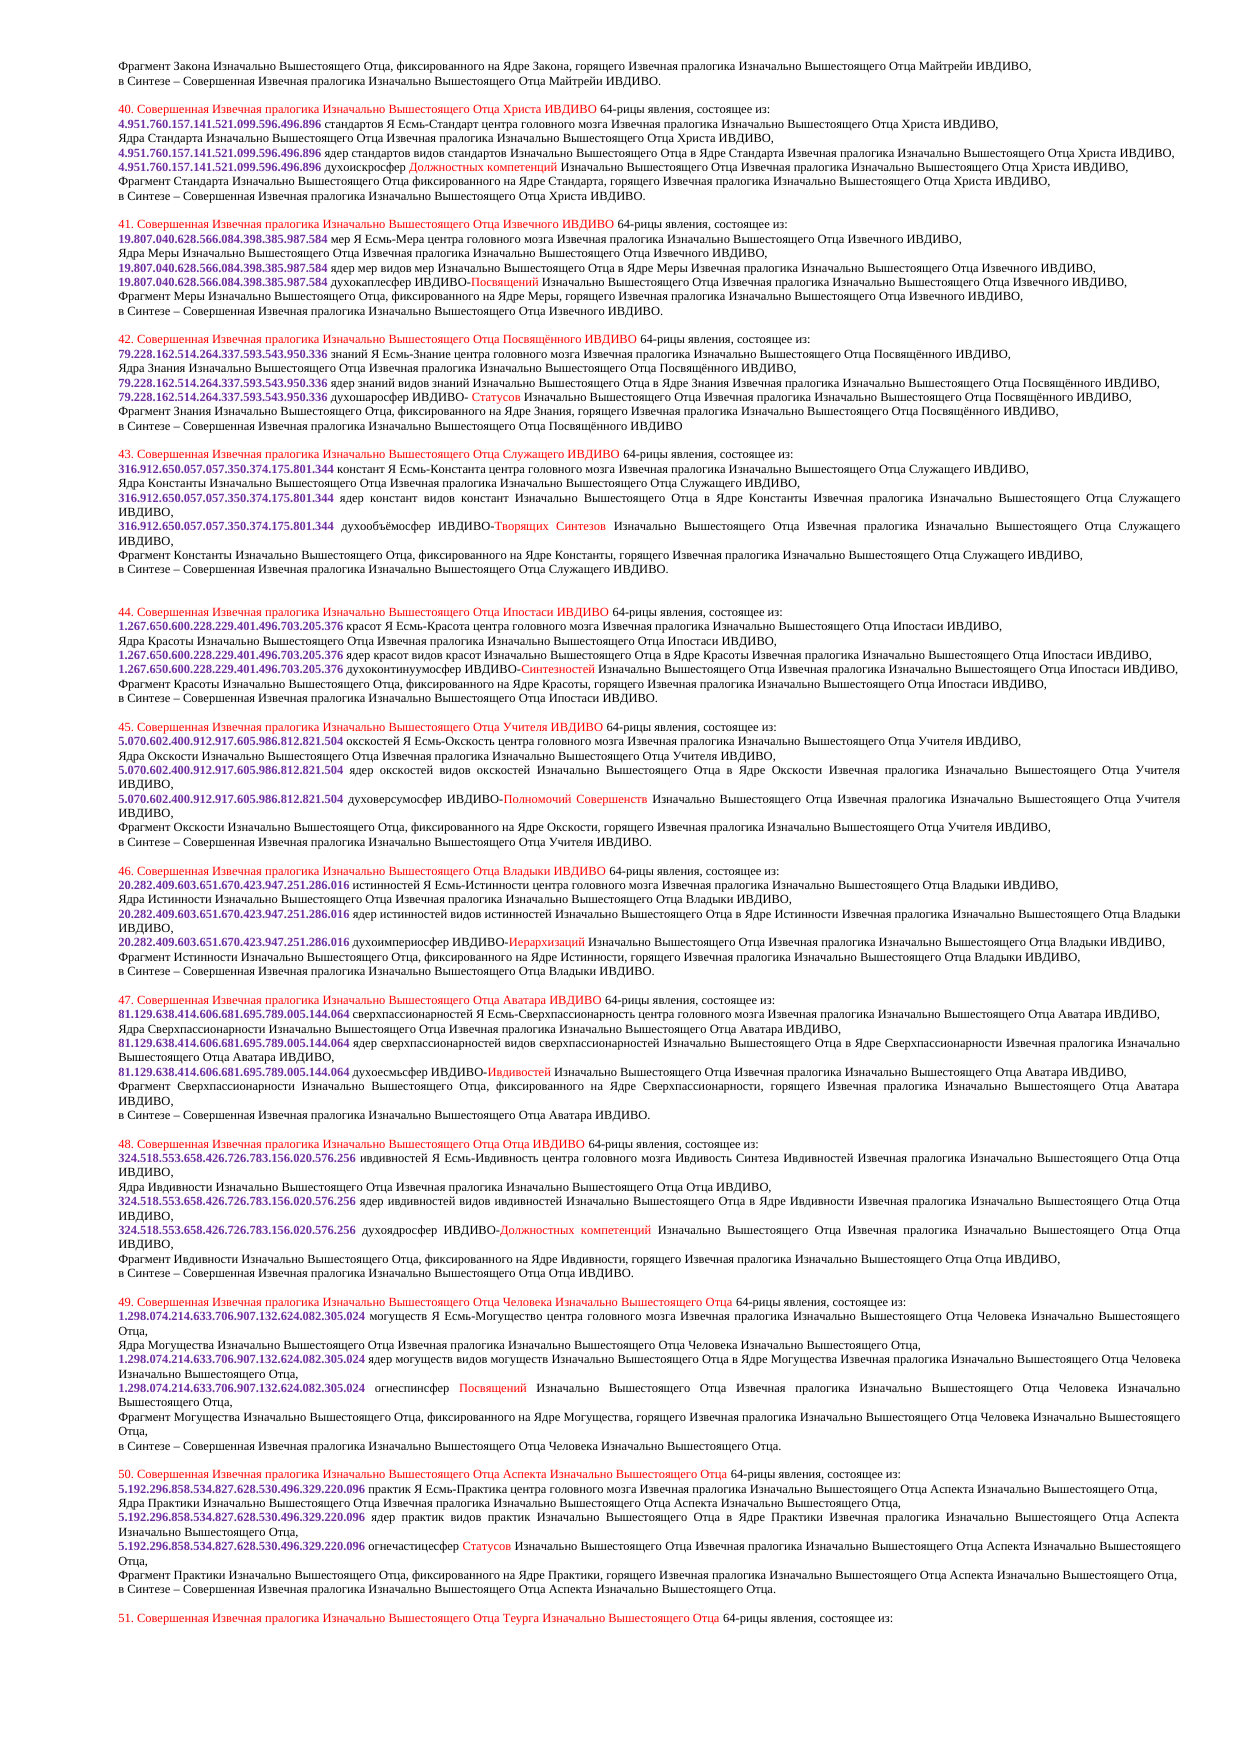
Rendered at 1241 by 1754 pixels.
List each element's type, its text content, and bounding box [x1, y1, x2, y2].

text 19.807.040.628.566.084.398.385.987.584 духокаплесфер ИВДИВО-Посвящений Изначально Вышестоящего Отца Извечная пралогика Изначально Вышестоящего Отца Извечного ИВДИВО, [118, 275, 1181, 289]
text Ядра Ивдивности Изначально Вышестоящего Отца Извечная пралогика Изначально Вышестоящего Отца Отца ИВДИВО, [118, 1179, 1181, 1194]
text 40. Совершенная Извечная пралогика Изначально Вышестоящего Отца Христа ИВДИВО 64-рицы явления, состоящее из: [118, 102, 1181, 117]
text 81.129.638.414.606.681.695.789.005.144.064 сверхпассионарностей Я Есмь-Сверхпассионарность центра головного мозга Извечная пралогика Изначально Вышестоящего Отца Аватара ИВДИВО, [118, 1007, 1181, 1021]
text 316.912.650.057.057.350.374.175.801.344 констант Я Есмь-Константа центра головного мозга Извечная пралогика Изначально Вышестоящего Отца Служащего ИВДИВО, [118, 462, 1181, 476]
text 49. Совершенная Извечная пралогика Изначально Вышестоящего Отца Человека Изначально Вышестоящего Отца 64-рицы явления, состоящее из: [118, 1294, 1181, 1309]
text в Синтезе – Совершенная Извечная пралогика Изначально Вышестоящего Отца Извечного ИВДИВО. [118, 303, 1181, 318]
text 51. Совершенная Извечная пралогика Изначально Вышестоящего Отца Теурга Изначально Вышестоящего Отца 64-рицы явления, состоящее из: [118, 1611, 1181, 1625]
text 5.192.296.858.534.827.628.530.496.329.220.096 практик Я Есмь-Практика центра головного мозга Извечная пралогика Изначально Вышестоящего Отца Аспекта Изначально Вышестоящего Отца, [118, 1481, 1181, 1496]
text 5.070.602.400.912.917.605.986.812.821.504 окскостей Я Есмь-Окскость центра головного мозга Извечная пралогика Изначально Вышестоящего Отца Учителя ИВДИВО, [118, 734, 1181, 748]
text в Синтезе – Совершенная Извечная пралогика Изначально Вышестоящего Отца Учителя ИВДИВО. [118, 834, 1181, 849]
text Фрагмент Константы Изначально Вышестоящего Отца, фиксированного на Ядре Константы, горящего Извечная пралогика Изначально Вышестоящего Отца Служащего ИВДИВО, [118, 548, 1181, 562]
text Фрагмент Стандарта Изначально Вышестоящего Отца фиксированного на Ядре Стандарта, горящего Извечная пралогика Изначально Вышестоящего Отца Христа ИВДИВО, [118, 174, 1181, 188]
text Фрагмент Знания Изначально Вышестоящего Отца, фиксированного на Ядре Знания, горящего Извечная пралогика Изначально Вышестоящего Отца Посвящённого ИВДИВО, [118, 404, 1181, 418]
text 81.129.638.414.606.681.695.789.005.144.064 ядер сверхпассионарностей видов сверхпассионарностей Изначально Вышестоящего Отца в Ядре Сверхпассионарности Извечная пралогика Изначально Вышестоящего Отца Аватара ИВДИВО, [118, 1036, 1181, 1064]
text 79.228.162.514.264.337.593.543.950.336 духошаросфер ИВДИВО- Статусов Изначально Вышестоящего Отца Извечная пралогика Изначально Вышестоящего Отца Посвящённого ИВДИВО, [118, 390, 1181, 404]
text Ядра Стандарта Изначально Вышестоящего Отца Извечная пралогика Изначально Вышестоящего Отца Христа ИВДИВО, [118, 131, 1181, 145]
text в Синтезе – Совершенная Извечная пралогика Изначально Вышестоящего Отца Отца ИВДИВО. [118, 1266, 1181, 1280]
text 4.951.760.157.141.521.099.596.496.896 стандартов Я Есмь-Стандарт центра головного мозга Извечная пралогика Изначально Вышестоящего Отца Христа ИВДИВО, [118, 117, 1181, 131]
text 1.267.650.600.228.229.401.496.703.205.376 ядер красот видов красот Изначально Вышестоящего Отца в Ядре Красоты Извечная пралогика Изначально Вышестоящего Отца Ипостаси ИВДИВО, [118, 648, 1181, 662]
text 1.298.074.214.633.706.907.132.624.082.305.024 ядер могуществ видов могуществ Изначально Вышестоящего Отца в Ядре Могущества Извечная пралогика Изначально Вышестоящего Отца Человека Изначально Вышестоящего Отца, [118, 1352, 1181, 1381]
text 20.282.409.603.651.670.423.947.251.286.016 ядер истинностей видов истинностей Изначально Вышестоящего Отца в Ядре Истинности Извечная пралогика Изначально Вышестоящего Отца Владыки ИВДИВО, [118, 906, 1181, 935]
text 46. Совершенная Извечная пралогика Изначально Вышестоящего Отца Владыки ИВДИВО 64-рицы явления, состоящее из: [118, 863, 1181, 878]
text 1.298.074.214.633.706.907.132.624.082.305.024 огнеспинсфер Посвящений Изначально Вышестоящего Отца Извечная пралогика Изначально Вышестоящего Отца Человека Изначально Вышестоящего Отца, [118, 1381, 1181, 1409]
text Фрагмент Сверхпассионарности Изначально Вышестоящего Отца, фиксированного на Ядре Сверхпассионарности, горящего Извечная пралогика Изначально Вышестоящего Отца Аватара ИВДИВО, [118, 1079, 1181, 1108]
text в Синтезе – Совершенная Извечная пралогика Изначально Вышестоящего Отца Служащего ИВДИВО. [118, 562, 1181, 577]
text в Синтезе – Совершенная Извечная пралогика Изначально Вышестоящего Отца Владыки ИВДИВО. [118, 964, 1181, 978]
text Ядра Практики Изначально Вышестоящего Отца Извечная пралогика Изначально Вышестоящего Отца Аспекта Изначально Вышестоящего Отца, [118, 1496, 1181, 1510]
text в Синтезе – Совершенная Извечная пралогика Изначально Вышестоящего Отца Аспекта Изначально Вышестоящего Отца. [118, 1582, 1181, 1596]
text Фрагмент Могущества Изначально Вышестоящего Отца, фиксированного на Ядре Могущества, горящего Извечная пралогика Изначально Вышестоящего Отца Человека Изначально Вышестоящего Отца, [118, 1409, 1181, 1438]
text Фрагмент Истинности Изначально Вышестоящего Отца, фиксированного на Ядре Истинности, горящего Извечная пралогика Изначально Вышестоящего Отца Владыки ИВДИВО, [118, 949, 1181, 964]
text 19.807.040.628.566.084.398.385.987.584 мер Я Есмь-Мера центра головного мозга Извечная пралогика Изначально Вышестоящего Отца Извечного ИВДИВО, [118, 232, 1181, 246]
text 316.912.650.057.057.350.374.175.801.344 духообъёмосфер ИВДИВО-Творящих Синтезов Изначально Вышестоящего Отца Извечная пралогика Изначально Вышестоящего Отца Служащего ИВДИВО, [118, 519, 1181, 548]
text Ядра Знания Изначально Вышестоящего Отца Извечная пралогика Изначально Вышестоящего Отца Посвящённого ИВДИВО, [118, 361, 1181, 375]
text Фрагмент Закона Изначально Вышестоящего Отца, фиксированного на Ядре Закона, горящего Извечная пралогика Изначально Вышестоящего Отца Майтрейи ИВДИВО, [118, 59, 1181, 73]
text в Синтезе – Совершенная Извечная пралогика Изначально Вышестоящего Отца Майтрейи ИВДИВО. [118, 73, 1181, 88]
text 19.807.040.628.566.084.398.385.987.584 ядер мер видов мер Изначально Вышестоящего Отца в Ядре Меры Извечная пралогика Изначально Вышестоящего Отца Извечного ИВДИВО, [118, 260, 1181, 275]
text 47. Совершенная Извечная пралогика Изначально Вышестоящего Отца Аватара ИВДИВО 64-рицы явления, состоящее из: [118, 993, 1181, 1007]
text 5.192.296.858.534.827.628.530.496.329.220.096 ядер практик видов практик Изначально Вышестоящего Отца в Ядре Практики Извечная пралогика Изначально Вышестоящего Отца Аспекта Изначально Вышестоящего Отца, [118, 1510, 1181, 1539]
text в Синтезе – Совершенная Извечная пралогика Изначально Вышестоящего Отца Ипостаси ИВДИВО. [118, 691, 1181, 705]
text Фрагмент Практики Изначально Вышестоящего Отца, фиксированного на Ядре Практики, горящего Извечная пралогика Изначально Вышестоящего Отца Аспекта Изначально Вышестоящего Отца, [118, 1568, 1181, 1582]
text в Синтезе – Совершенная Извечная пралогика Изначально Вышестоящего Отца Посвящённого ИВДИВО [118, 418, 1181, 433]
text в Синтезе – Совершенная Извечная пралогика Изначально Вышестоящего Отца Аватара ИВДИВО. [118, 1108, 1181, 1122]
text 324.518.553.658.426.726.783.156.020.576.256 ядер ивдивностей видов ивдивностей Изначально Вышестоящего Отца в Ядре Ивдивности Извечная пралогика Изначально Вышестоящего Отца Отца ИВДИВО, [118, 1194, 1181, 1223]
text в Синтезе – Совершенная Извечная пралогика Изначально Вышестоящего Отца Человека Изначально Вышестоящего Отца. [118, 1438, 1181, 1453]
text Фрагмент Окскости Изначально Вышестоящего Отца, фиксированного на Ядре Окскости, горящего Извечная пралогика Изначально Вышестоящего Отца Учителя ИВДИВО, [118, 820, 1181, 834]
text 4.951.760.157.141.521.099.596.496.896 духоискросфер Должностных компетенций Изначально Вышестоящего Отца Извечная пралогика Изначально Вышестоящего Отца Христа ИВДИВО, [118, 160, 1181, 174]
text 1.298.074.214.633.706.907.132.624.082.305.024 могуществ Я Есмь-Могущество центра головного мозга Извечная пралогика Изначально Вышестоящего Отца Человека Изначально Вышестоящего Отца, [118, 1309, 1181, 1338]
text 50. Совершенная Извечная пралогика Изначально Вышестоящего Отца Аспекта Изначально Вышестоящего Отца 64-рицы явления, состоящее из: [118, 1467, 1181, 1481]
text Фрагмент Ивдивности Изначально Вышестоящего Отца, фиксированного на Ядре Ивдивности, горящего Извечная пралогика Изначально Вышестоящего Отца Отца ИВДИВО, [118, 1251, 1181, 1266]
text 41. Совершенная Извечная пралогика Изначально Вышестоящего Отца Извечного ИВДИВО 64-рицы явления, состоящее из: [118, 217, 1181, 232]
text Ядра Меры Изначально Вышестоящего Отца Извечная пралогика Изначально Вышестоящего Отца Извечного ИВДИВО, [118, 246, 1181, 260]
text 1.267.650.600.228.229.401.496.703.205.376 красот Я Есмь-Красота центра головного мозга Извечная пралогика Изначально Вышестоящего Отца Ипостаси ИВДИВО, [118, 619, 1181, 633]
text 316.912.650.057.057.350.374.175.801.344 ядер констант видов констант Изначально Вышестоящего Отца в Ядре Константы Извечная пралогика Изначально Вышестоящего Отца Служащего ИВДИВО, [118, 490, 1181, 519]
text 20.282.409.603.651.670.423.947.251.286.016 истинностей Я Есмь-Истинности центра головного мозга Извечная пралогика Изначально Вышестоящего Отца Владыки ИВДИВО, [118, 878, 1181, 892]
text в Синтезе – Совершенная Извечная пралогика Изначально Вышестоящего Отца Христа ИВДИВО. [118, 188, 1181, 203]
text 42. Совершенная Извечная пралогика Изначально Вышестоящего Отца Посвящённого ИВДИВО 64-рицы явления, состоящее из: [118, 332, 1181, 347]
text 81.129.638.414.606.681.695.789.005.144.064 духоесмьсфер ИВДИВО-Ивдивостей Изначально Вышестоящего Отца Извечная пралогика Изначально Вышестоящего Отца Аватара ИВДИВО, [118, 1064, 1181, 1079]
text Фрагмент Красоты Изначально Вышестоящего Отца, фиксированного на Ядре Красоты, горящего Извечная пралогика Изначально Вышестоящего Отца Ипостаси ИВДИВО, [118, 676, 1181, 691]
text 5.070.602.400.912.917.605.986.812.821.504 ядер окскостей видов окскостей Изначально Вышестоящего Отца в Ядре Окскости Извечная пралогика Изначально Вышестоящего Отца Учителя ИВДИВО, [118, 763, 1181, 791]
text Фрагмент Меры Изначально Вышестоящего Отца, фиксированного на Ядре Меры, горящего Извечная пралогика Изначально Вышестоящего Отца Извечного ИВДИВО, [118, 289, 1181, 303]
text 44. Совершенная Извечная пралогика Изначально Вышестоящего Отца Ипостаси ИВДИВО 64-рицы явления, состоящее из: [118, 604, 1181, 619]
text 1.267.650.600.228.229.401.496.703.205.376 духоконтинуумосфер ИВДИВО-Синтезностей Изначально Вышестоящего Отца Извечная пралогика Изначально Вышестоящего Отца Ипостаси ИВДИВО, [118, 662, 1181, 676]
text 4.951.760.157.141.521.099.596.496.896 ядер стандартов видов стандартов Изначально Вышестоящего Отца в Ядре Стандарта Извечная пралогика Изначально Вышестоящего Отца Христа ИВДИВО, [118, 145, 1181, 160]
text Ядра Могущества Изначально Вышестоящего Отца Извечная пралогика Изначально Вышестоящего Отца Человека Изначально Вышестоящего Отца, [118, 1338, 1181, 1352]
text 43. Совершенная Извечная пралогика Изначально Вышестоящего Отца Служащего ИВДИВО 64-рицы явления, состоящее из: [118, 447, 1181, 462]
text Ядра Истинности Изначально Вышестоящего Отца Извечная пралогика Изначально Вышестоящего Отца Владыки ИВДИВО, [118, 892, 1181, 906]
text Ядра Красоты Изначально Вышестоящего Отца Извечная пралогика Изначально Вышестоящего Отца Ипостаси ИВДИВО, [118, 633, 1181, 648]
text 324.518.553.658.426.726.783.156.020.576.256 духоядросфер ИВДИВО-Должностных компетенций Изначально Вышестоящего Отца Извечная пралогика Изначально Вышестоящего Отца Отца ИВДИВО, [118, 1223, 1181, 1251]
text Ядра Сверхпассионарности Изначально Вышестоящего Отца Извечная пралогика Изначально Вышестоящего Отца Аватара ИВДИВО, [118, 1021, 1181, 1036]
text 79.228.162.514.264.337.593.543.950.336 ядер знаний видов знаний Изначально Вышестоящего Отца в Ядре Знания Извечная пралогика Изначально Вышестоящего Отца Посвящённого ИВДИВО, [118, 375, 1181, 390]
text Ядра Окскости Изначально Вышестоящего Отца Извечная пралогика Изначально Вышестоящего Отца Учителя ИВДИВО, [118, 748, 1181, 763]
text Ядра Константы Изначально Вышестоящего Отца Извечная пралогика Изначально Вышестоящего Отца Служащего ИВДИВО, [118, 476, 1181, 490]
text 48. Совершенная Извечная пралогика Изначально Вышестоящего Отца Отца ИВДИВО 64-рицы явления, состоящее из: [118, 1136, 1181, 1151]
text 20.282.409.603.651.670.423.947.251.286.016 духоимпериосфер ИВДИВО-Иерархизаций Изначально Вышестоящего Отца Извечная пралогика Изначально Вышестоящего Отца Владыки ИВДИВО, [118, 935, 1181, 949]
text 79.228.162.514.264.337.593.543.950.336 знаний Я Есмь-Знание центра головного мозга Извечная пралогика Изначально Вышестоящего Отца Посвящённого ИВДИВО, [118, 347, 1181, 361]
text 45. Совершенная Извечная пралогика Изначально Вышестоящего Отца Учителя ИВДИВО 64-рицы явления, состоящее из: [118, 719, 1181, 734]
text 5.192.296.858.534.827.628.530.496.329.220.096 огнечастицесфер Статусов Изначально Вышестоящего Отца Извечная пралогика Изначально Вышестоящего Отца Аспекта Изначально Вышестоящего Отца, [118, 1539, 1181, 1568]
text 324.518.553.658.426.726.783.156.020.576.256 ивдивностей Я Есмь-Ивдивность центра головного мозга Ивдивость Синтеза Ивдивностей Извечная пралогика Изначально Вышестоящего Отца Отца ИВДИВО, [118, 1151, 1181, 1179]
text 5.070.602.400.912.917.605.986.812.821.504 духоверсумосфер ИВДИВО-Полномочий Совершенств Изначально Вышестоящего Отца Извечная пралогика Изначально Вышестоящего Отца Учителя ИВДИВО, [118, 791, 1181, 820]
